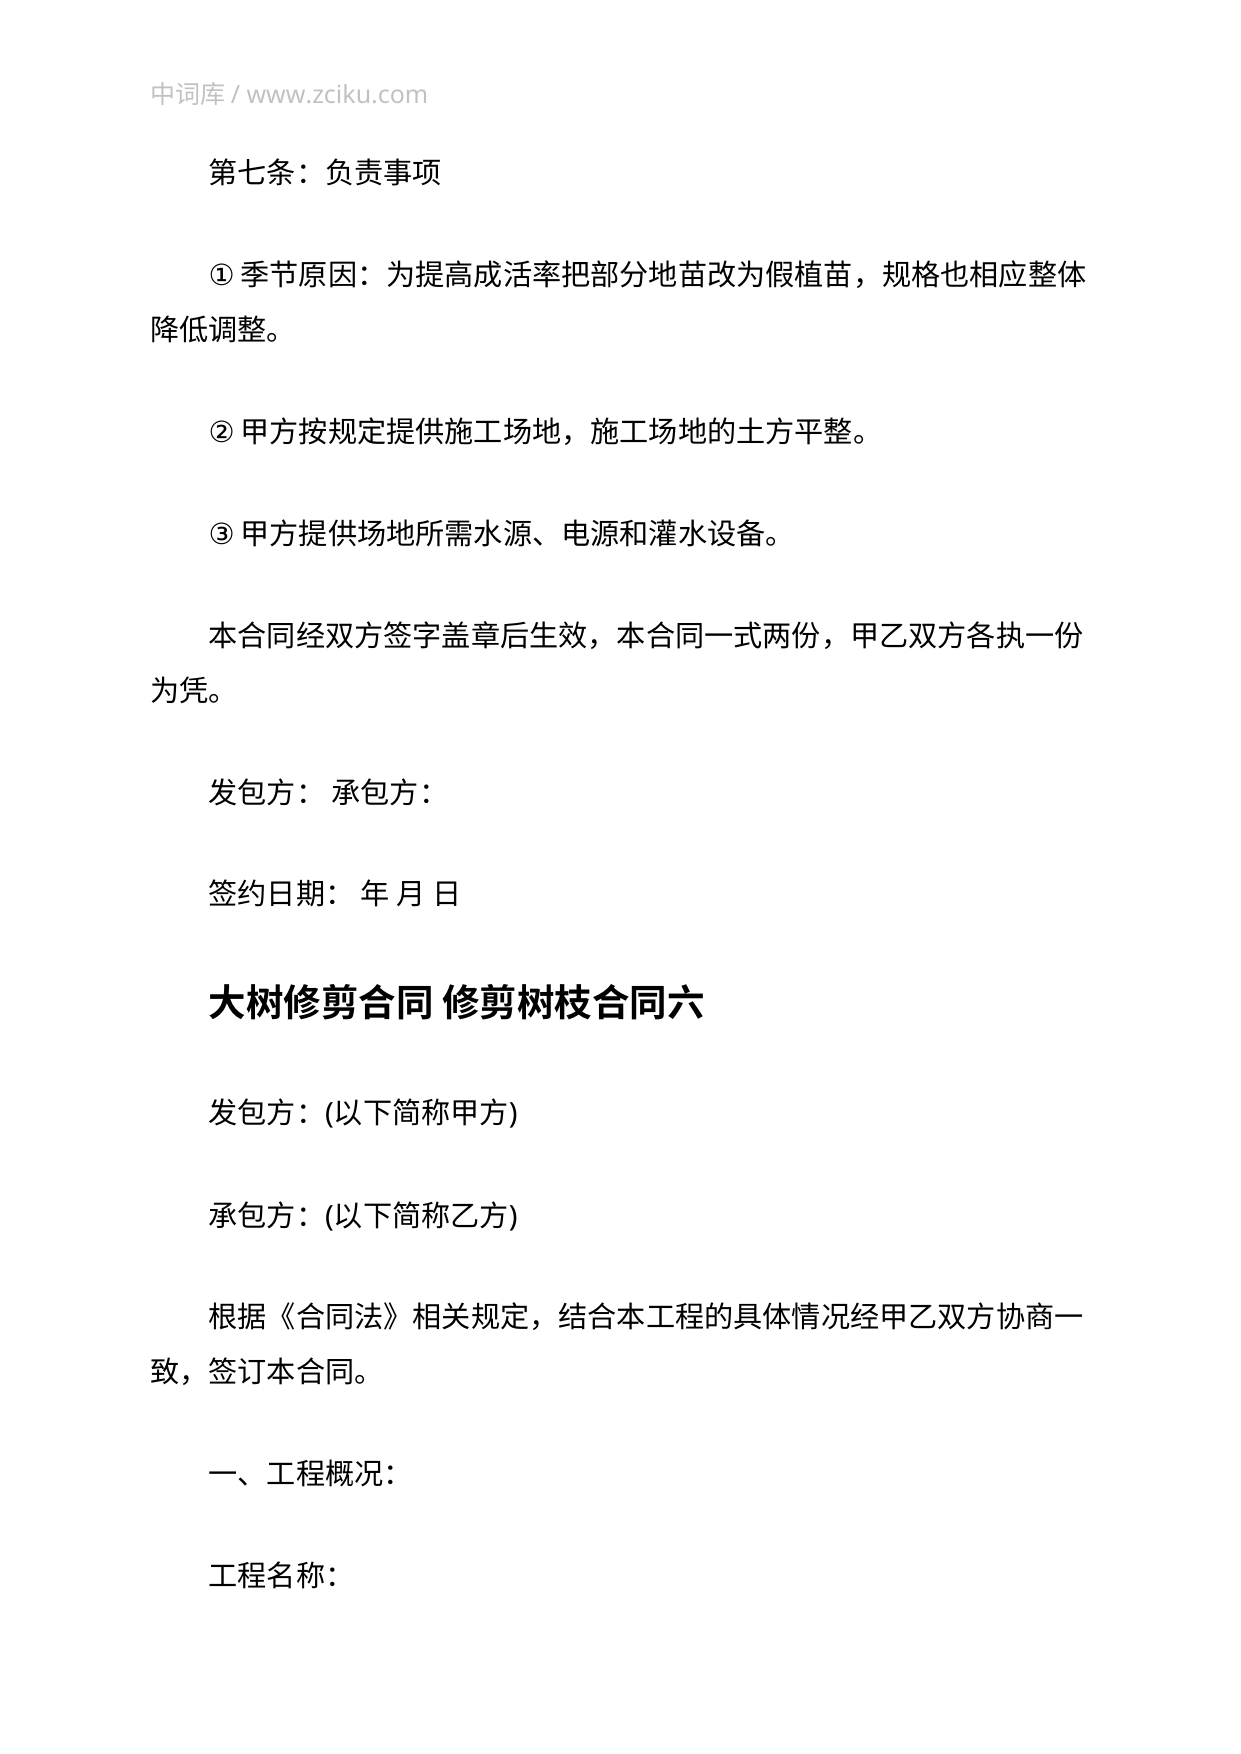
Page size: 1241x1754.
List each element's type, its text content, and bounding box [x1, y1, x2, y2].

text 承包方：(以下简称乙方) [150, 1192, 1090, 1234]
text ①季节原因：为提高成活率把部分地苗改为假植苗，规格也相应整体降低调整。 [150, 252, 1090, 349]
text ②甲方按规定提供施工场地，施工场地的土方平整。 [150, 408, 1090, 451]
text 工程名称： [150, 1552, 1090, 1595]
text 第七条：负责事项 [150, 150, 1090, 192]
text 本合同经双方签字盖章后生效，本合同一式两份，甲乙双方各执一份为凭。 [150, 612, 1090, 710]
text 发包方：(以下简称甲方) [150, 1090, 1090, 1132]
text ③甲方提供场地所需水源、电源和灌水设备。 [150, 511, 1090, 553]
text 根据《合同法》相关规定，结合本工程的具体情况经甲乙双方协商一致，签订本合同。 [150, 1294, 1090, 1391]
text 大树修剪合同 修剪树枝合同六 [150, 973, 1090, 1027]
text 一、工程概况： [150, 1451, 1090, 1493]
text 发包方： 承包方： [150, 769, 1090, 811]
text 签约日期： 年 月 日 [150, 871, 1090, 913]
